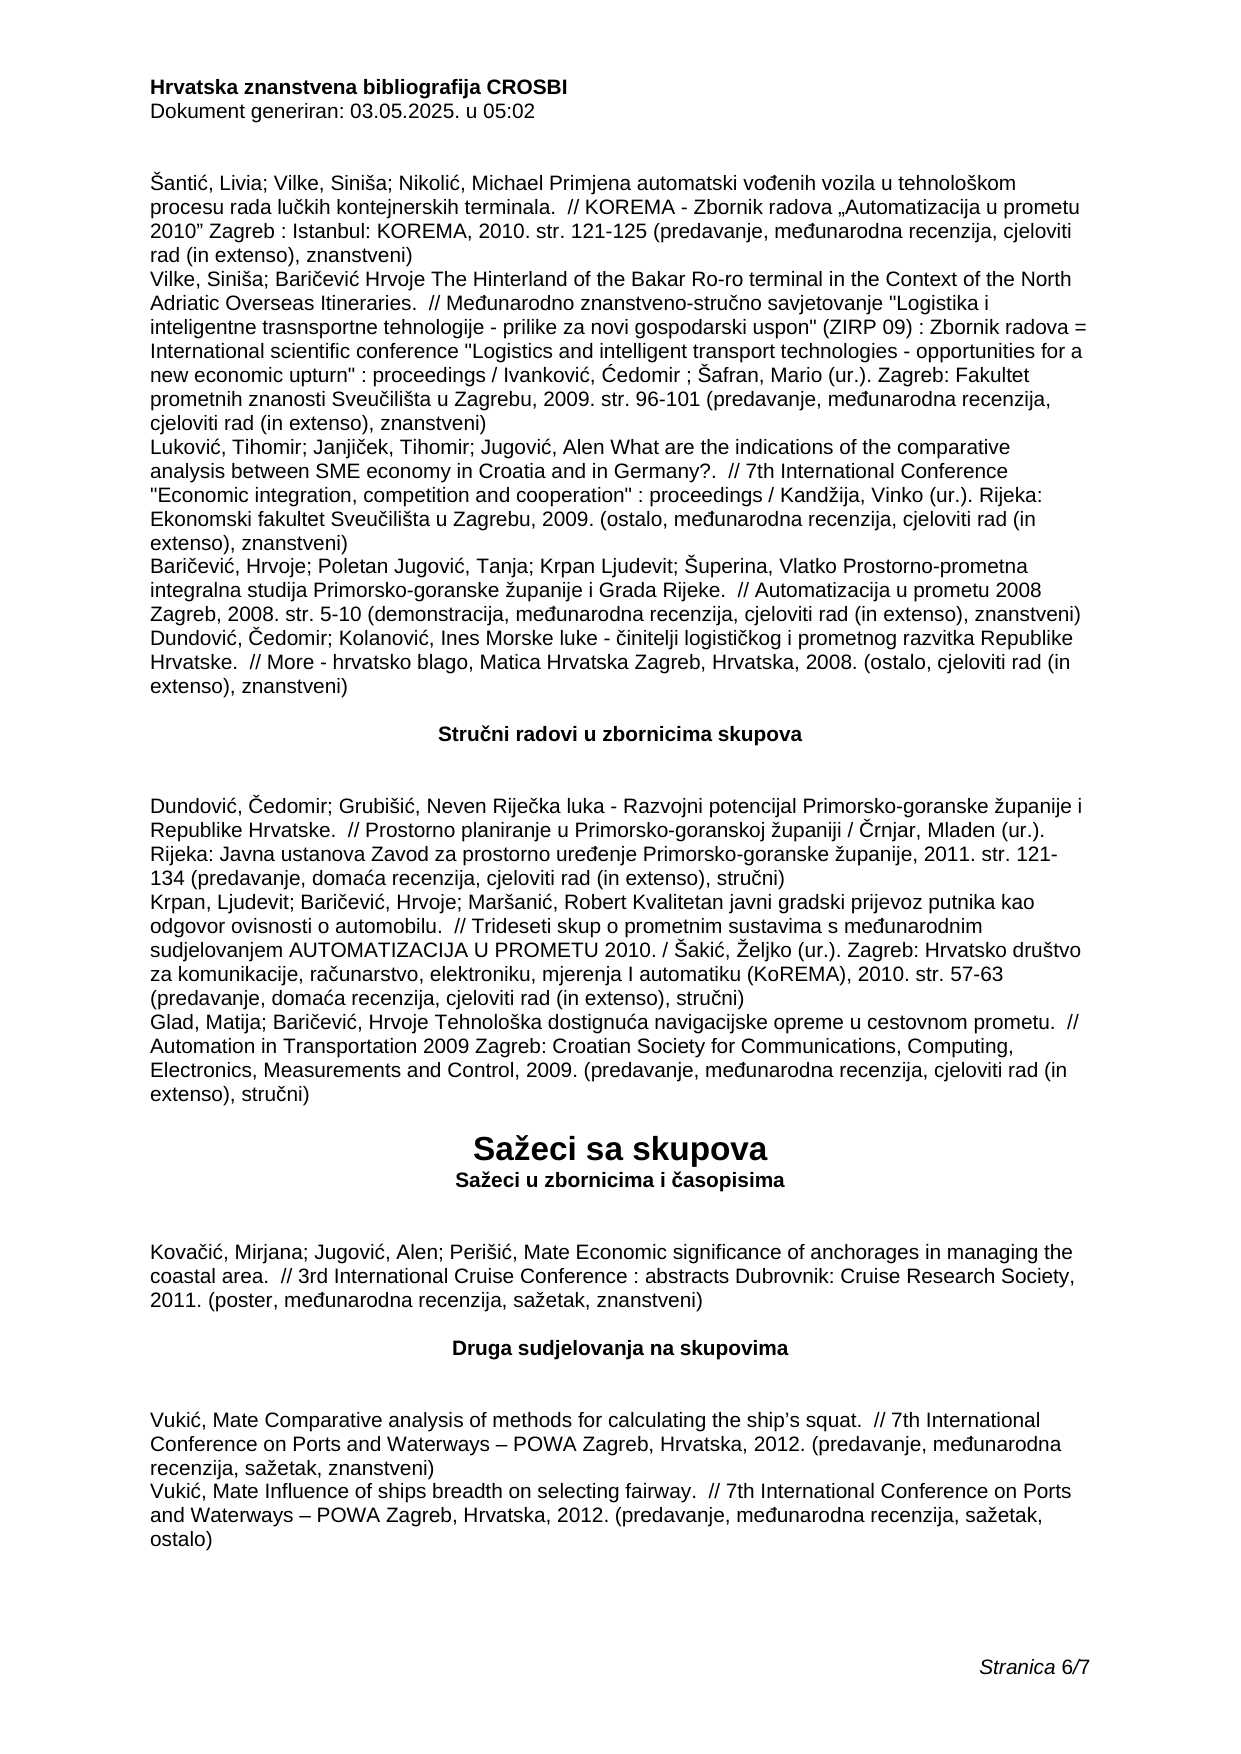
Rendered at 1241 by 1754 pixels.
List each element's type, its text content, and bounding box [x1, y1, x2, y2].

subtitle Sažeci sa skupova [150, 1129, 1090, 1168]
text Vilke, Siniša; Baričević Hrvoje [150, 267, 1090, 434]
text Krpan, Ljudevit; Baričević, Hrvoje; Maršanić, Robert [150, 890, 1090, 1009]
text Dundović, Čedomir; Kolanović, Ines [150, 626, 1090, 698]
text Baričević, Hrvoje; Poletan Jugović, Tanja; Krpan Ljudevit; Šuperina, Vlatko [150, 554, 1090, 626]
subtitle Stručni radovi u zbornicima skupova [150, 722, 1090, 746]
text Vukić, Mate [150, 1479, 1090, 1551]
text Dundović, Čedomir; Grubišić, Neven [150, 794, 1090, 890]
text Šantić, Livia; Vilke, Siniša; Nikolić, Michael [150, 171, 1090, 267]
text Luković, Tihomir; Janjiček, Tihomir; Jugović, Alen [150, 434, 1090, 554]
text Vukić, Mate [150, 1407, 1090, 1479]
text Glad, Matija; Baričević, Hrvoje [150, 1009, 1090, 1105]
subtitle Druga sudjelovanja na skupovima [150, 1336, 1090, 1359]
subtitle Sažeci u zbornicima i časopisima [150, 1168, 1090, 1192]
text Kovačić, Mirjana; Jugović, Alen; Perišić, Mate [150, 1240, 1090, 1312]
